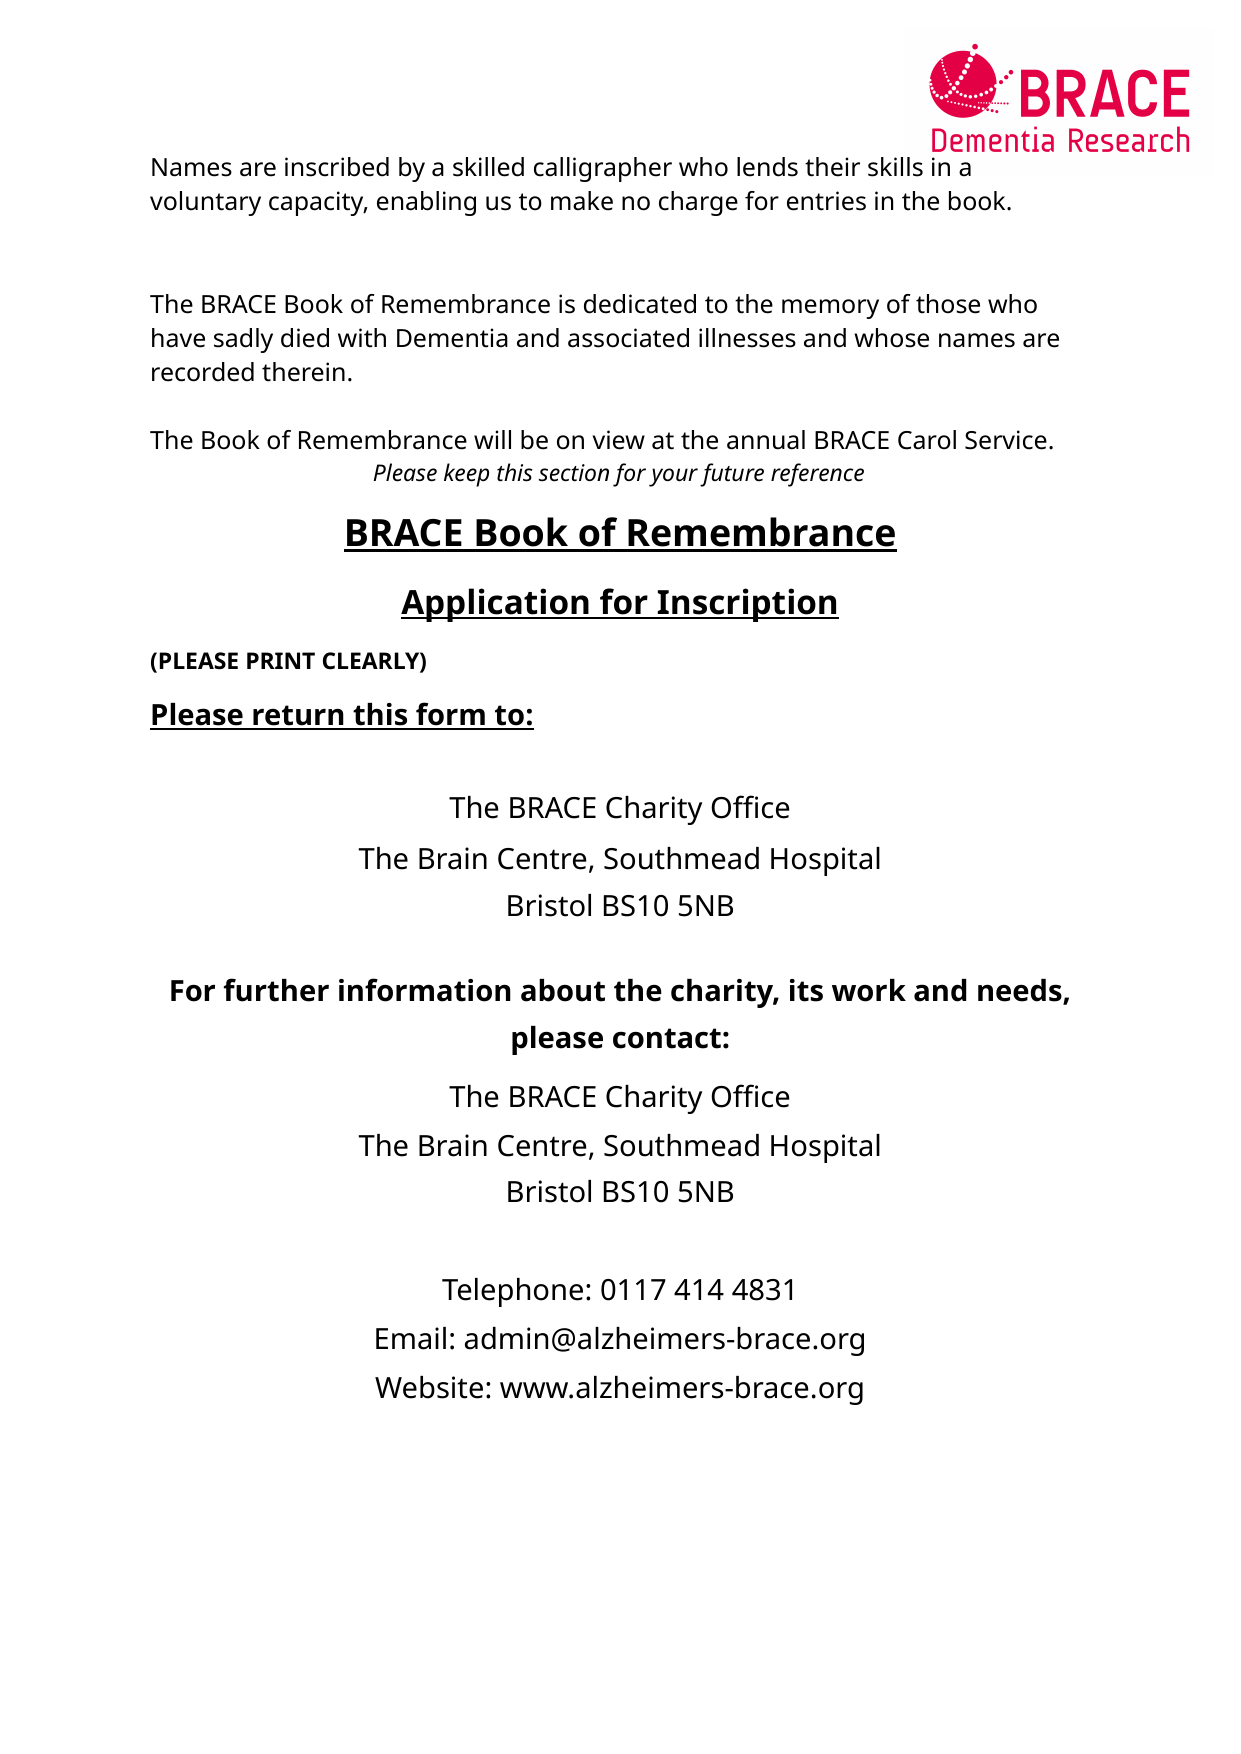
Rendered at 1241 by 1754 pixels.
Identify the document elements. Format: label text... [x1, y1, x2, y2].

picture [904, 28, 1214, 176]
text For further information about the charity, its work and needs, please contact: [150, 970, 1090, 1057]
text BRACE Book of Remembrance [150, 506, 1090, 557]
text The BRACE Charity Office [150, 787, 1090, 827]
text Website: www.alzheimers-brace.org [150, 1367, 1090, 1407]
text (PLEASE PRINT CLEARLY) [150, 645, 1090, 676]
text The BRACE Book of Remembrance is dedicated to the memory of those who have sadly died with Dementia and associated illnesses and whose names are recorded therein. [150, 286, 1090, 388]
text Please keep this section for your future reference [150, 457, 1090, 488]
text Email: admin@alzheimers-brace.org [150, 1318, 1090, 1358]
text Application for Inscription [150, 579, 1090, 624]
text Telephone: 0117 414 4831 [150, 1269, 1090, 1309]
text The BRACE Charity Office [150, 1076, 1090, 1116]
text Names are inscribed by a skilled calligrapher who lends their skills in a voluntary capacity, enabling us to make no charge for entries in the book. [150, 150, 1090, 218]
text The Book of Remembrance will be on view at the annual BRACE Carol Service. [150, 422, 1090, 457]
text The Brain Centre, Southmead Hospital Bristol BS10 5NB [150, 1125, 1090, 1211]
text Please return this form to: [150, 694, 1090, 734]
text The Brain Centre, Southmead Hospital Bristol BS10 5NB [150, 838, 1090, 925]
